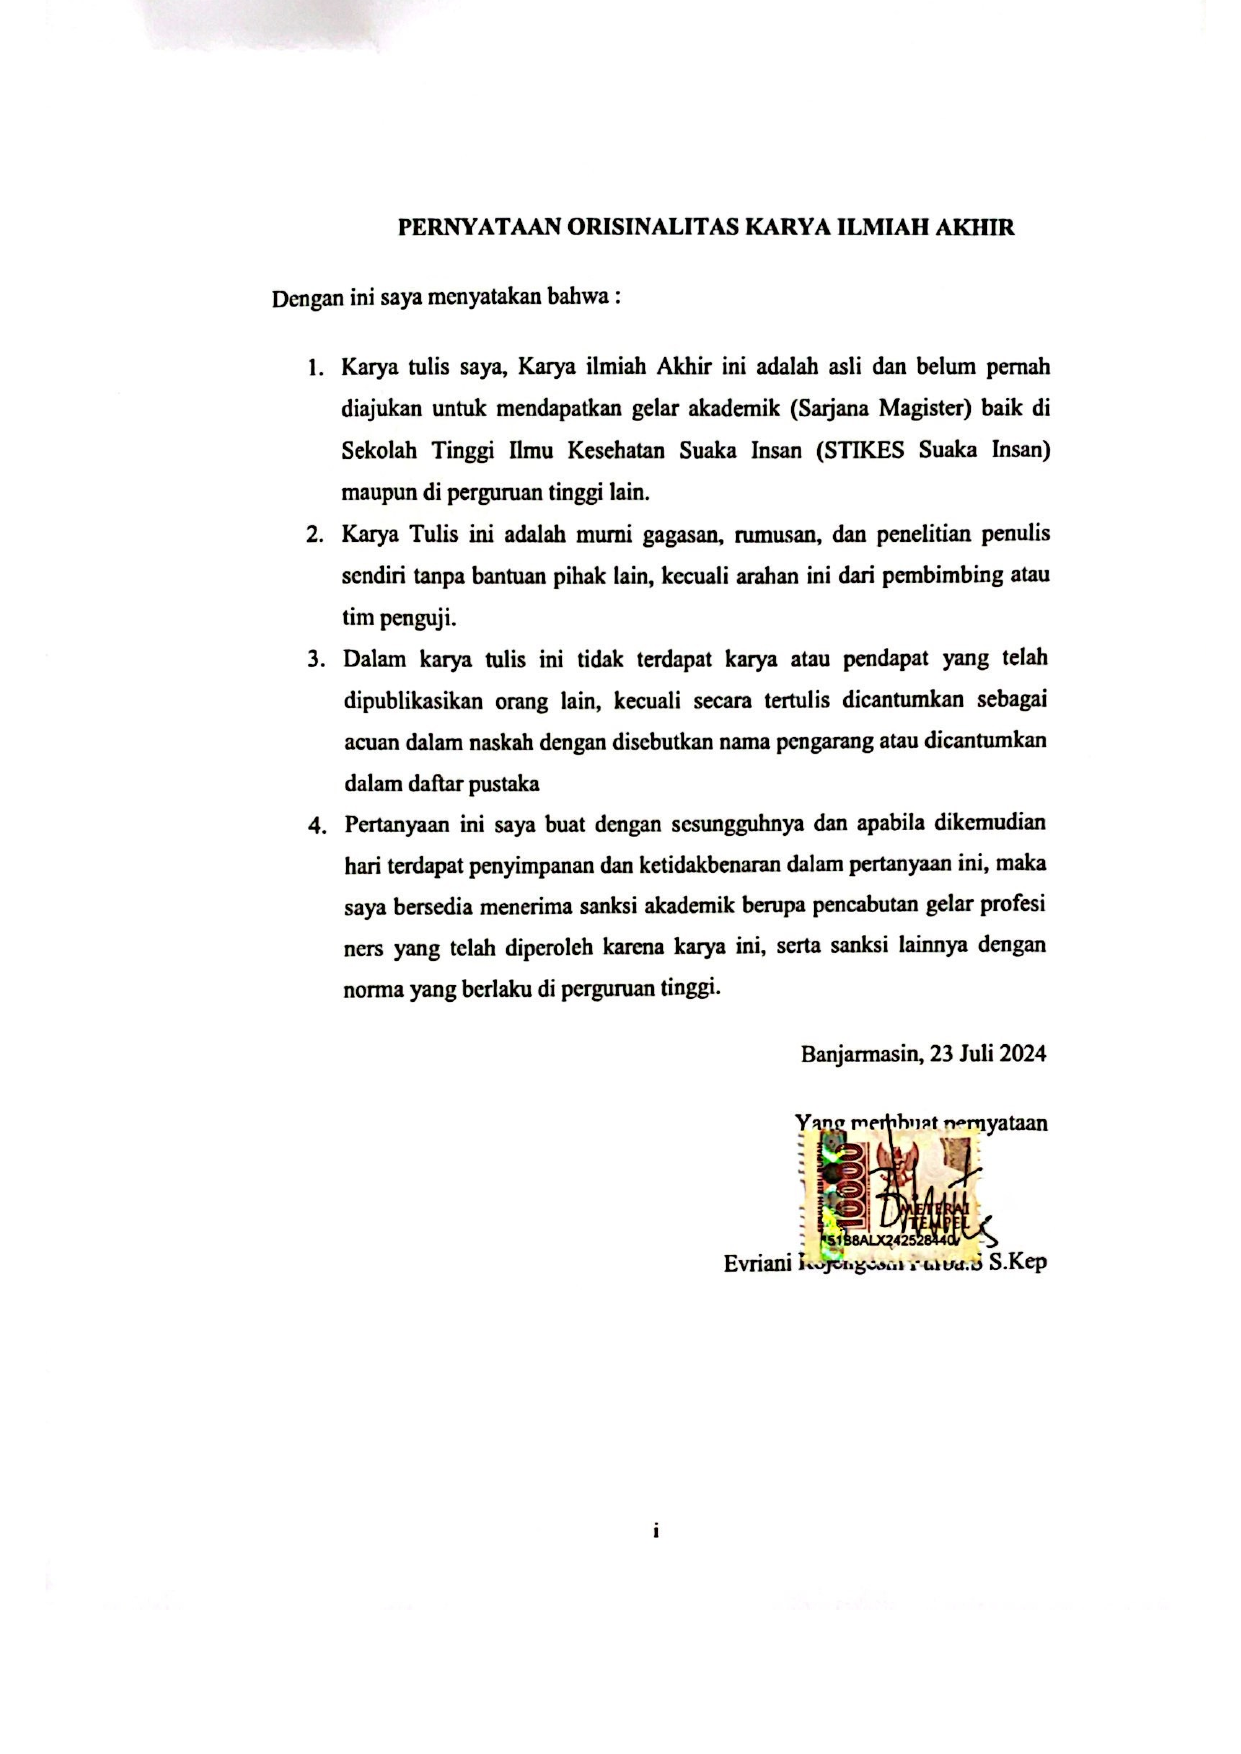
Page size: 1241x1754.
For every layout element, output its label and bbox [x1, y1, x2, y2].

picture [45, 0, 1207, 1610]
